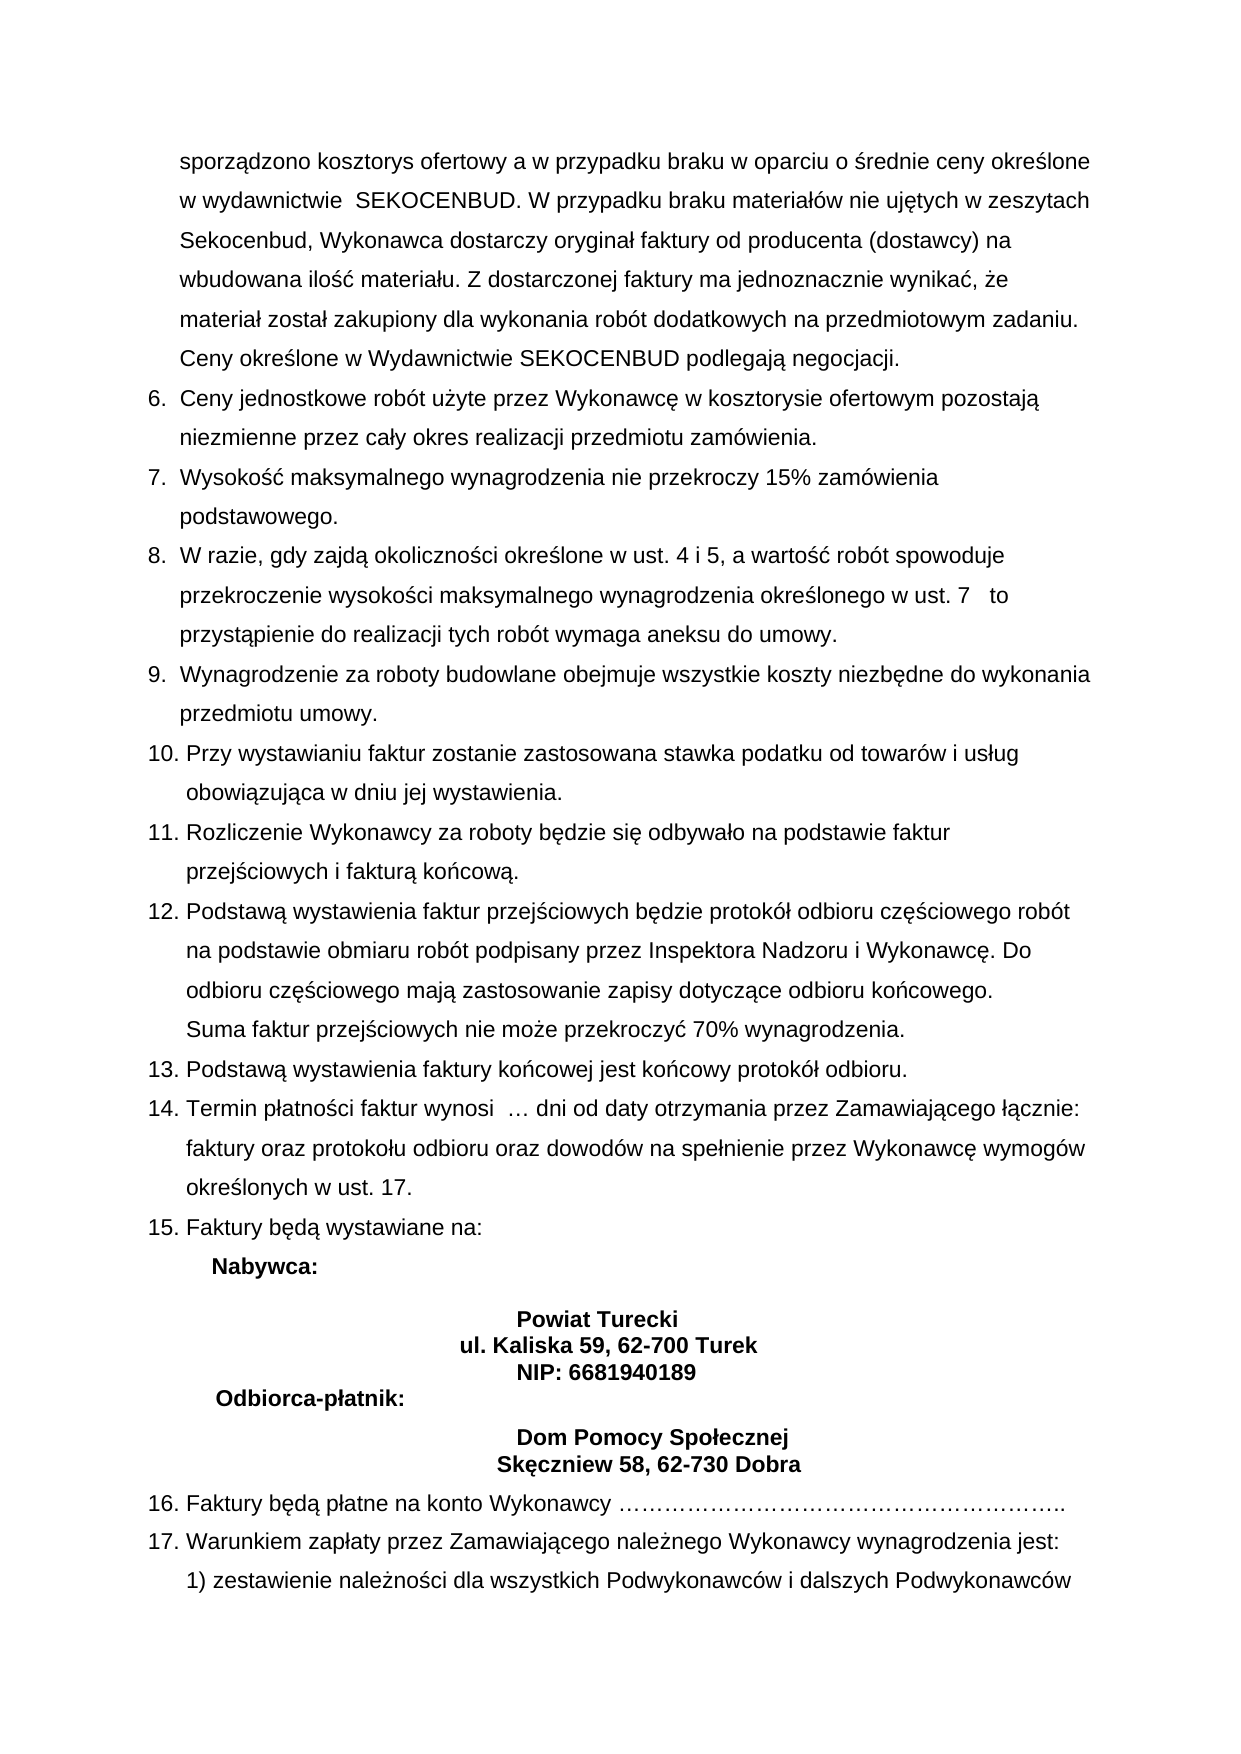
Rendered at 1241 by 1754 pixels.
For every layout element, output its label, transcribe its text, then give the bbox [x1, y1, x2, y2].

text podstawowego. [148, 503, 1093, 529]
list Powiat Turecki [516, 1306, 1093, 1332]
text Ceny określone w Wydawnictwie SEKOCENBUD podlegają negocjacji. [148, 345, 1093, 371]
text 16. Faktury będą płatne na konto Wykonawcy ………………………………………………….. [148, 1489, 1093, 1516]
text przejściowych i fakturą końcową. [148, 858, 1093, 884]
text ul. Kaliska 59, 62-700 Turek [148, 1332, 1093, 1358]
text materiał został zakupiony dla wykonania robót dodatkowych na przedmiotowym zadaniu. [148, 306, 1093, 332]
text Nabywca: [148, 1253, 1093, 1279]
text 7. Wysokość maksymalnego wynagrodzenia nie przekroczy 15% zamówienia [148, 463, 1093, 490]
text 8. W razie, gdy zajdą okoliczności określone w ust. 4 i 5, a wartość robót spowoduje [148, 542, 1093, 569]
text 15. Faktury będą wystawiane na: [148, 1213, 1093, 1240]
text w wydawnictwie SEKOCENBUD. W przypadku braku materiałów nie ujętych w zeszytach [148, 187, 1093, 213]
text wbudowana ilość materiału. Z dostarczonej faktury ma jednoznacznie wynikać, że [148, 266, 1093, 292]
text niezmienne przez cały okres realizacji przedmiotu zamówienia. [148, 424, 1093, 450]
text 9. Wynagrodzenie za roboty budowlane obejmuje wszystkie koszty niezbędne do wykonania [148, 661, 1093, 687]
text Skęczniew 58, 62-730 Dobra [148, 1451, 1093, 1477]
text obowiązująca w dniu jej wystawienia. [148, 779, 1093, 806]
list Dom Pomocy Społecznej [516, 1424, 1093, 1451]
text Suma faktur przejściowych nie może przekroczyć 70% wynagrodzenia. [148, 1016, 1093, 1042]
text Sekocenbud, Wykonawca dostarczy oryginał faktury od producenta (dostawcy) na [148, 227, 1093, 253]
text 13. Podstawą wystawienia faktury końcowej jest końcowy protokół odbioru. [148, 1056, 1093, 1082]
text na podstawie obmiaru robót podpisany przez Inspektora Nadzoru i Wykonawcę. Do [148, 937, 1093, 963]
text przekroczenie wysokości maksymalnego wynagrodzenia określonego w ust. 7 to [148, 582, 1093, 608]
text przystąpienie do realizacji tych robót wymaga aneksu do umowy. [148, 621, 1093, 648]
text faktury oraz protokołu odbioru oraz dowodów na spełnienie przez Wykonawcę wymogów [148, 1134, 1093, 1161]
text sporządzono kosztorys ofertowy a w przypadku braku w oparciu o średnie ceny określone [148, 148, 1093, 174]
text określonych w ust. 17. [148, 1174, 1093, 1200]
text 12. Podstawą wystawienia faktur przejściowych będzie protokół odbioru częściowego robót [148, 898, 1093, 924]
text przedmiotu umowy. [148, 700, 1093, 727]
text 10. Przy wystawianiu faktur zostanie zastosowana stawka podatku od towarów i usług [148, 740, 1093, 766]
text 6. Ceny jednostkowe robót użyte przez Wykonawcę w kosztorysie ofertowym pozostają [148, 384, 1093, 411]
text 14. Termin płatności faktur wynosi … dni od daty otrzymania przez Zamawiającego łącznie: [148, 1095, 1093, 1121]
text 1) zestawienie należności dla wszystkich Podwykonawców i dalszych Podwykonawców [148, 1567, 1093, 1593]
list Odbiorca-płatnik: [177, 1385, 1093, 1411]
list NIP: 6681940189 [516, 1358, 1093, 1385]
text 17. Warunkiem zapłaty przez Zamawiającego należnego Wykonawcy wynagrodzenia jest: [148, 1528, 1093, 1555]
text 11. Rozliczenie Wykonawcy za roboty będzie się odbywało na podstawie faktur [148, 819, 1093, 845]
text odbioru częściowego mają zastosowanie zapisy dotyczące odbioru końcowego. [148, 977, 1093, 1003]
